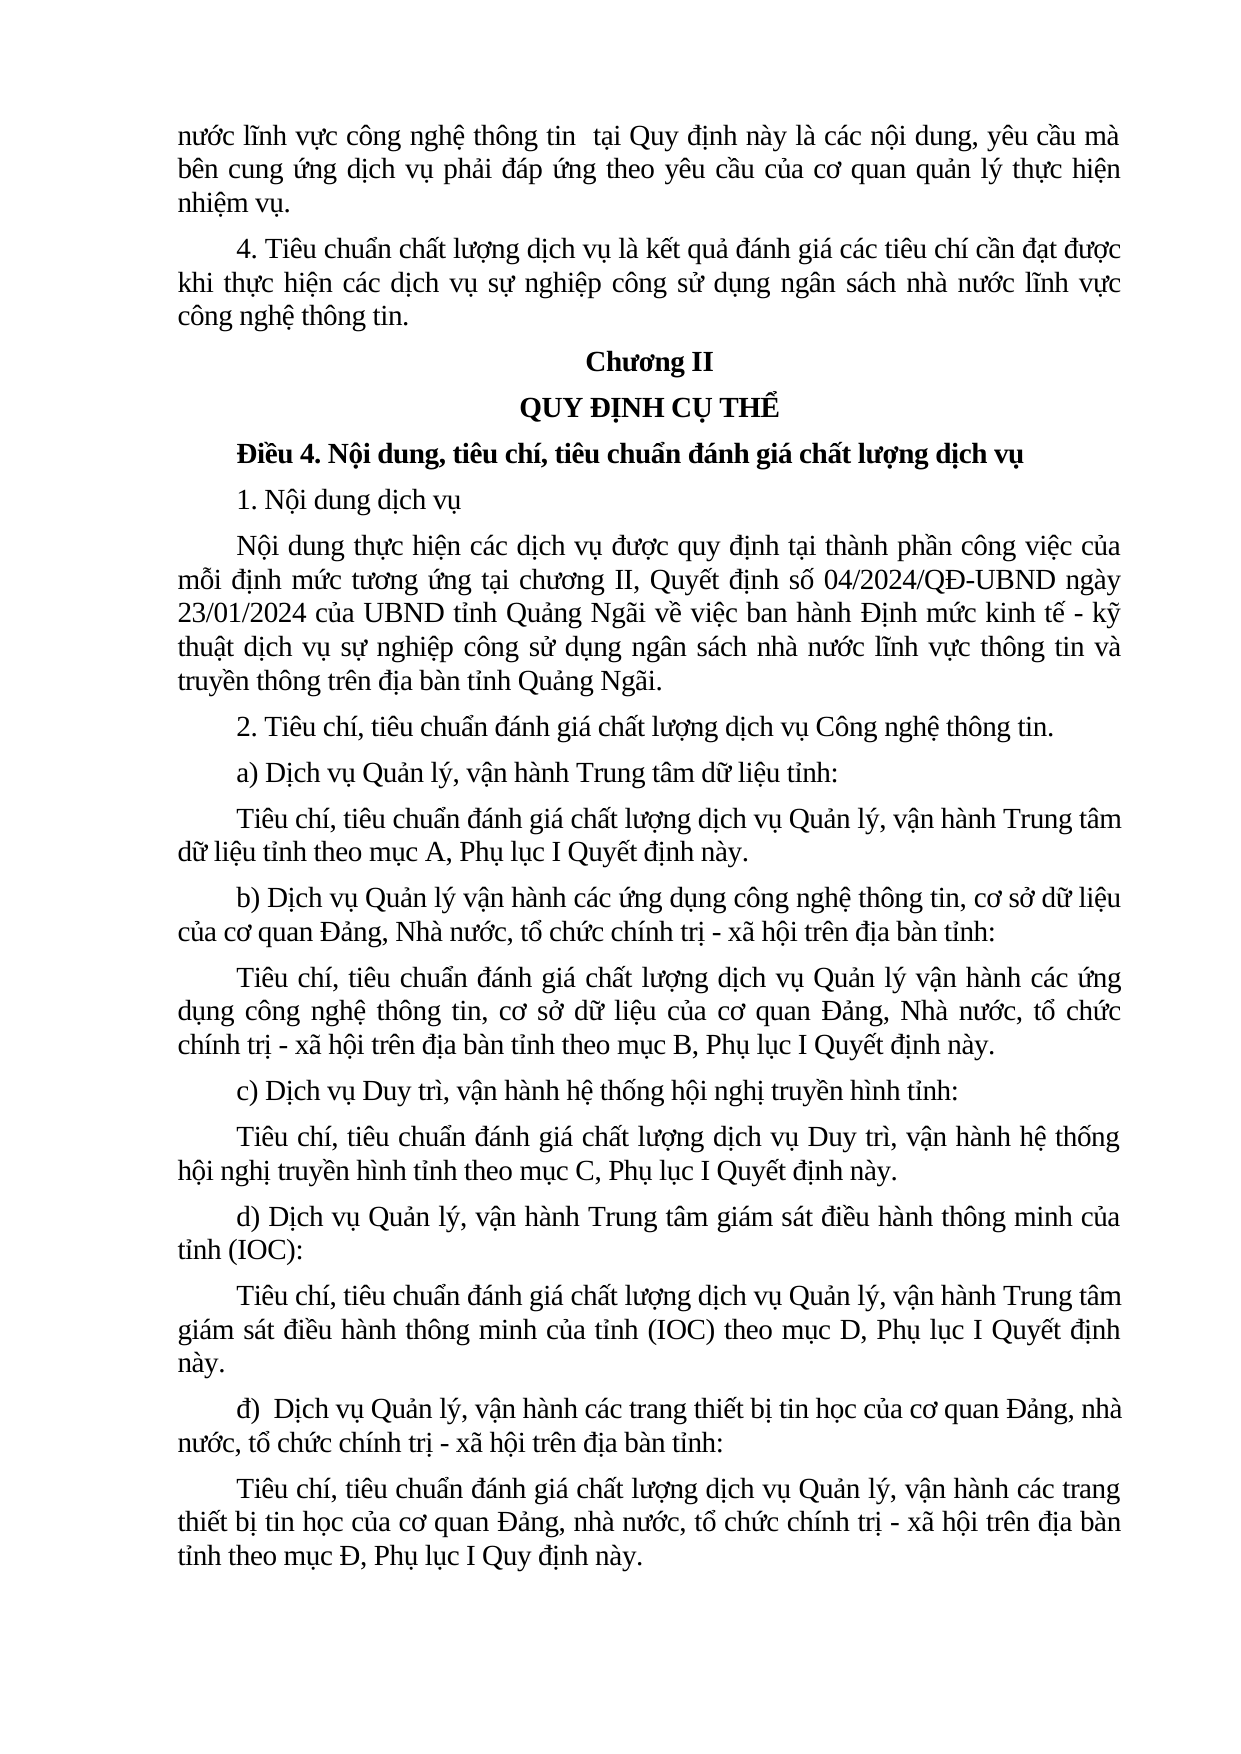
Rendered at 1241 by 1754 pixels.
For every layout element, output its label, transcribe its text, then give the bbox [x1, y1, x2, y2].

text 1. Nội dung dịch vụ [177, 482, 1122, 516]
text d) Dịch vụ Quản lý, vận hành Trung tâm giám sát điều hành thông minh của tỉnh (IOC): [177, 1199, 1122, 1266]
text Tiêu chí, tiêu chuẩn đánh giá chất lượng dịch vụ Quản lý, vận hành Trung tâm giám sát điều hành thông minh của tỉnh (IOC) theo mục D, Phụ lục I Quyết định này. [177, 1278, 1122, 1379]
text Tiêu chí, tiêu chuẩn đánh giá chất lượng dịch vụ Duy trì, vận hành hệ thống hội nghị truyền hình tỉnh theo mục C, Phụ lục I Quyết định này. [177, 1119, 1122, 1186]
text Điều 4. Nội dung, tiêu chí, tiêu chuẩn đánh giá chất lượng dịch vụ [177, 436, 1122, 470]
text Tiêu chí, tiêu chuẩn đánh giá chất lượng dịch vụ Quản lý, vận hành Trung tâm dữ liệu tỉnh theo mục A, Phụ lục I Quyết định này. [177, 801, 1122, 868]
text 2. Tiêu chí, tiêu chuẩn đánh giá chất lượng dịch vụ Công nghệ thông tin. [177, 709, 1122, 742]
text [177, 118, 1122, 219]
text 4. Tiêu chuẩn chất lượng dịch vụ là kết quả đánh giá các tiêu chí cần đạt được khi thực hiện các dịch vụ sự nghiệp công sử dụng ngân sách nhà nước lĩnh vực công nghệ thông tin. [177, 231, 1122, 332]
text b) Dịch vụ Quản lý vận hành các ứng dụng công nghệ thông tin, cơ sở dữ liệu của cơ quan Đảng, Nhà nước, tổ chức chính trị - xã hội trên địa bàn tỉnh: [177, 880, 1122, 947]
text đ) Dịch vụ Quản lý, vận hành các trang thiết bị tin học của cơ quan Đảng, nhà nước, tổ chức chính trị - xã hội trên địa bàn tỉnh: [177, 1391, 1122, 1458]
text QUY ĐỊNH CỤ THỂ [177, 390, 1122, 424]
text Tiêu chí, tiêu chuẩn đánh giá chất lượng dịch vụ Quản lý vận hành các ứng dụng công nghệ thông tin, cơ sở dữ liệu của cơ quan Đảng, Nhà nước, tổ chức chính trị - xã hội trên địa bàn tỉnh theo mục B, Phụ lục I Quyết định này. [177, 960, 1122, 1061]
text Nội dung thực hiện các dịch vụ được quy định tại thành phần công việc của mỗi định mức tương ứng tại chương II, Quyết định số 04/2024/QĐ-UBND ngày 23/01/2024 của UBND tỉnh Quảng Ngãi về việc ban hành Định mức kinh tế - kỹ thuật dịch vụ sự nghiệp công sử dụng ngân sách nhà nước lĩnh vực thông tin và truyền thông trên địa bàn tỉnh Quảng Ngãi. [177, 528, 1122, 696]
text Tiêu chí, tiêu chuẩn đánh giá chất lượng dịch vụ Quản lý, vận hành các trang thiết bị tin học của cơ quan Đảng, nhà nước, tổ chức chính trị - xã hội trên địa bàn tỉnh theo mục Đ, Phụ lục I Quy định này. [177, 1471, 1122, 1572]
text Chương II [177, 344, 1122, 378]
text a) Dịch vụ Quản lý, vận hành Trung tâm dữ liệu tỉnh: [177, 755, 1122, 788]
text c) Dịch vụ Duy trì, vận hành hệ thống hội nghị truyền hình tỉnh: [177, 1073, 1122, 1107]
